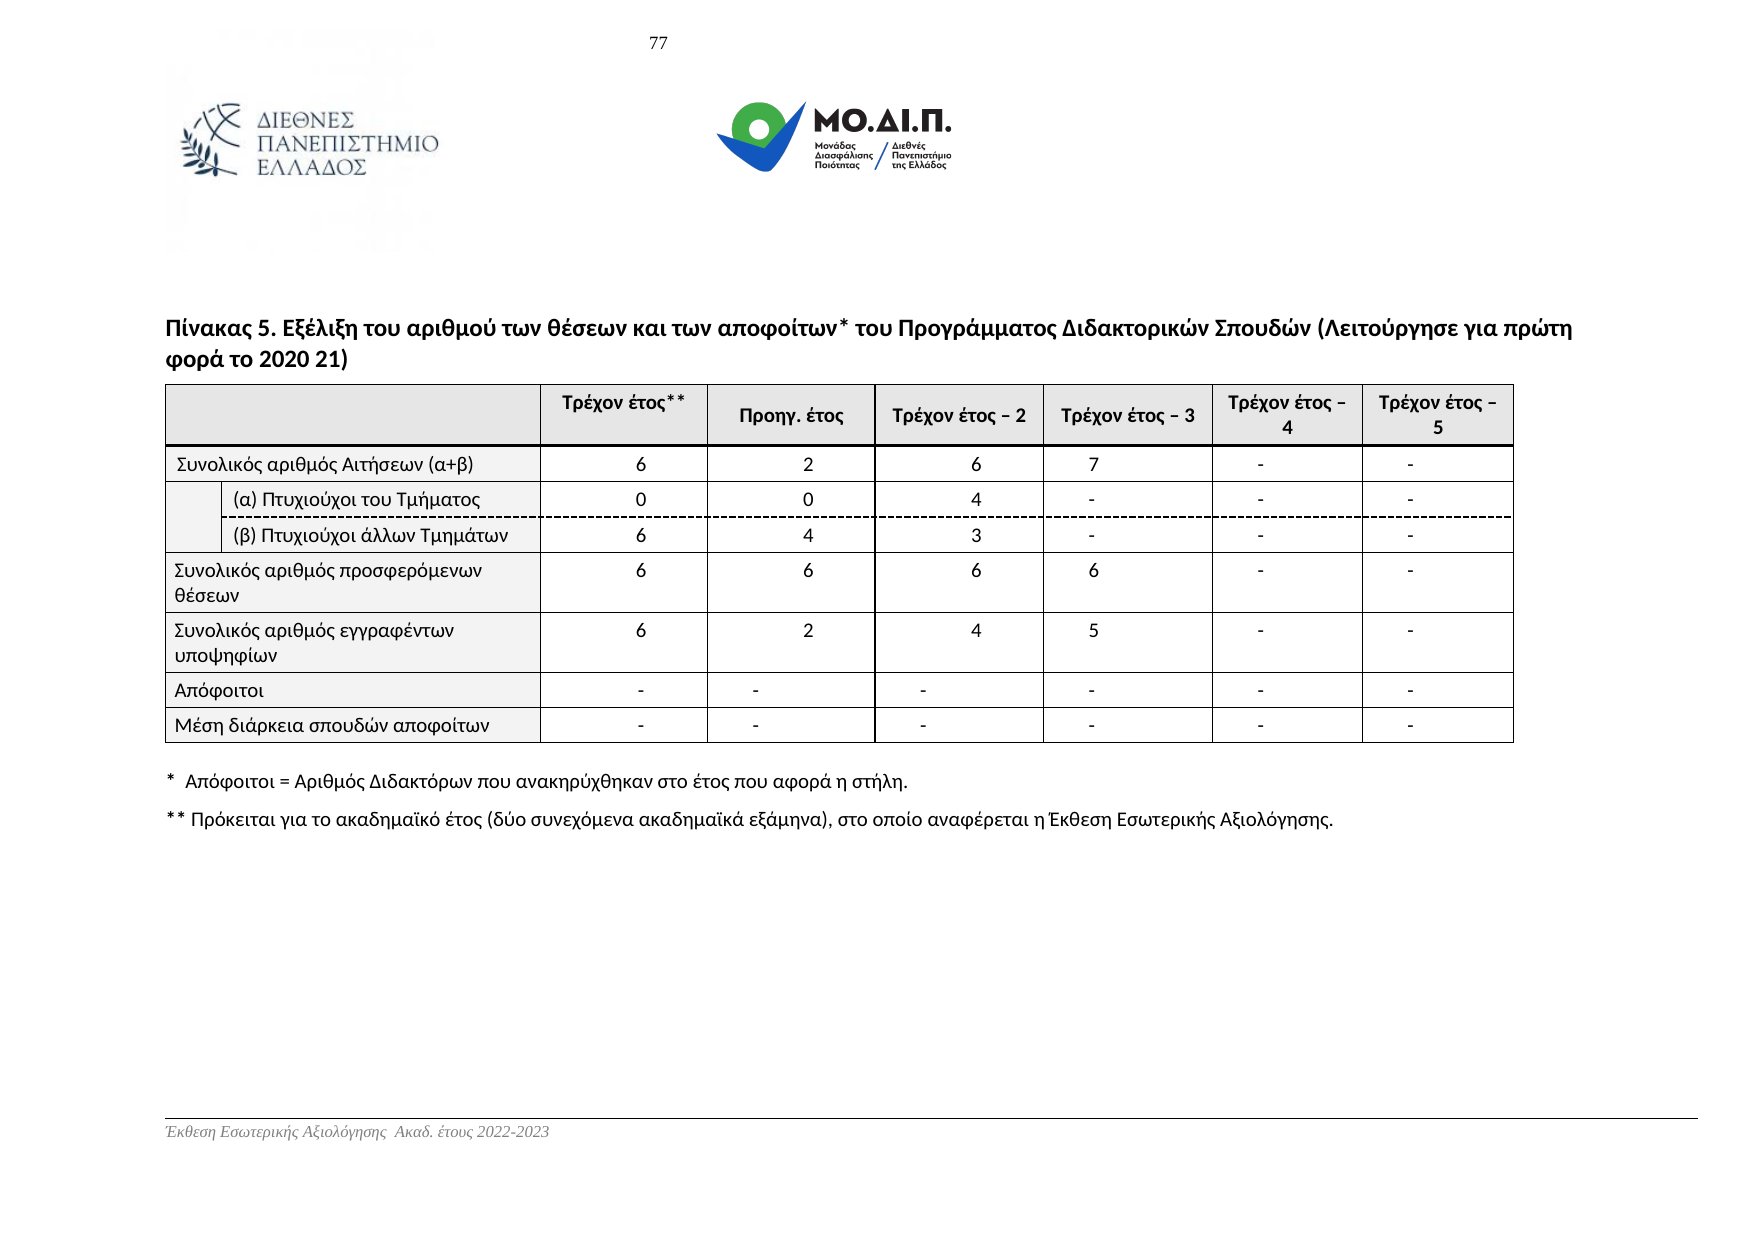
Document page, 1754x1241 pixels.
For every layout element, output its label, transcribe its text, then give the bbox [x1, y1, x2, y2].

table_cell 5 [1044, 613, 1212, 672]
table_cell (α) Πτυχιούχοι του Τμήματος [222, 482, 540, 516]
table_cell 2 [708, 447, 874, 481]
table_cell - [1044, 482, 1212, 516]
table_cell 4 [708, 516, 874, 552]
table_cell - [1213, 516, 1362, 552]
table_cell 6 [1044, 553, 1212, 612]
table_cell - [1213, 553, 1362, 612]
table_cell 6 [541, 553, 707, 612]
table_cell 6 [876, 447, 1043, 481]
text * Απόφοιτοι = Αριθμός Διδακτόρων που ανακηρύχθηκαν στο έτος που αφορά η στήλη. [165, 768, 1636, 793]
table_cell - [1213, 708, 1362, 742]
table_cell - [1363, 553, 1513, 612]
table_cell 2 [708, 613, 874, 672]
table_cell - [708, 673, 874, 707]
text ** Πρόκειται για το ακαδημαϊκό έτος (δύο συνεχόμενα ακαδημαϊκά εξάμηνα), στο οποίο αναφέρεται η Έκθεση Εσωτερικής Αξιολόγησης. [165, 806, 1636, 831]
table_cell - [541, 708, 707, 742]
table_cell 6 [541, 613, 707, 672]
table_cell (β) Πτυχιούχοι άλλων Τμημάτων [222, 516, 540, 552]
table_cell - [1363, 447, 1513, 481]
picture [700, 83, 971, 189]
table_cell 6 [708, 553, 874, 612]
table_cell 6 [541, 447, 707, 481]
table_cell - [1213, 482, 1362, 516]
table_header Προηγ. έτος [708, 385, 874, 444]
table_cell Συνολικός αριθμός προσφερόμενων θέσεων [166, 553, 540, 612]
table_cell - [1044, 516, 1212, 552]
table_cell - [1363, 482, 1513, 516]
table_cell - [541, 673, 707, 707]
table_cell - [708, 708, 874, 742]
table_cell - [876, 708, 1043, 742]
table_cell [166, 482, 221, 552]
table_cell 7 [1044, 447, 1212, 481]
table_header Τρέχον έτος – 4 [1213, 385, 1362, 444]
table_cell - [1213, 447, 1362, 481]
table_cell - [1044, 673, 1212, 707]
table_cell - [1363, 613, 1513, 672]
table_cell - [1213, 613, 1362, 672]
text Πίνακας 5. Εξέλιξη του αριθμού των θέσεων και των αποφοίτων* του Προγράμματος Διδακτορικών Σπουδών (Λειτούργησε για πρώτη φορά το 2020 21) [165, 313, 1633, 374]
table_header Τρέχον έτος** [541, 385, 707, 444]
table_cell 6 [541, 516, 707, 552]
table_cell - [1044, 708, 1212, 742]
table_cell 0 [541, 482, 707, 516]
table_cell - [1363, 673, 1513, 707]
picture [165, 29, 461, 252]
table_cell 4 [876, 482, 1043, 516]
table_cell 0 [708, 482, 874, 516]
table_header Τρέχον έτος – 3 [1044, 385, 1212, 444]
table_cell 4 [876, 613, 1043, 672]
table_cell 3 [876, 516, 1043, 552]
table_cell - [1363, 516, 1513, 552]
table_cell - [876, 673, 1043, 707]
table_header Τρέχον έτος – 2 [876, 385, 1043, 444]
table_cell 6 [876, 553, 1043, 612]
table_cell Απόφοιτοι [166, 673, 540, 707]
table_header Τρέχον έτος – 5 [1363, 385, 1513, 444]
table_cell Μέση διάρκεια σπουδών αποφοίτων [166, 708, 540, 742]
table_cell Συνολικός αριθμός εγγραφέντων υποψηφίων [166, 613, 540, 672]
table_cell - [1363, 708, 1513, 742]
table_cell Συνολικός αριθμός Αιτήσεων (α+β) [166, 447, 540, 481]
table_header [166, 385, 540, 444]
table_cell - [1213, 673, 1362, 707]
